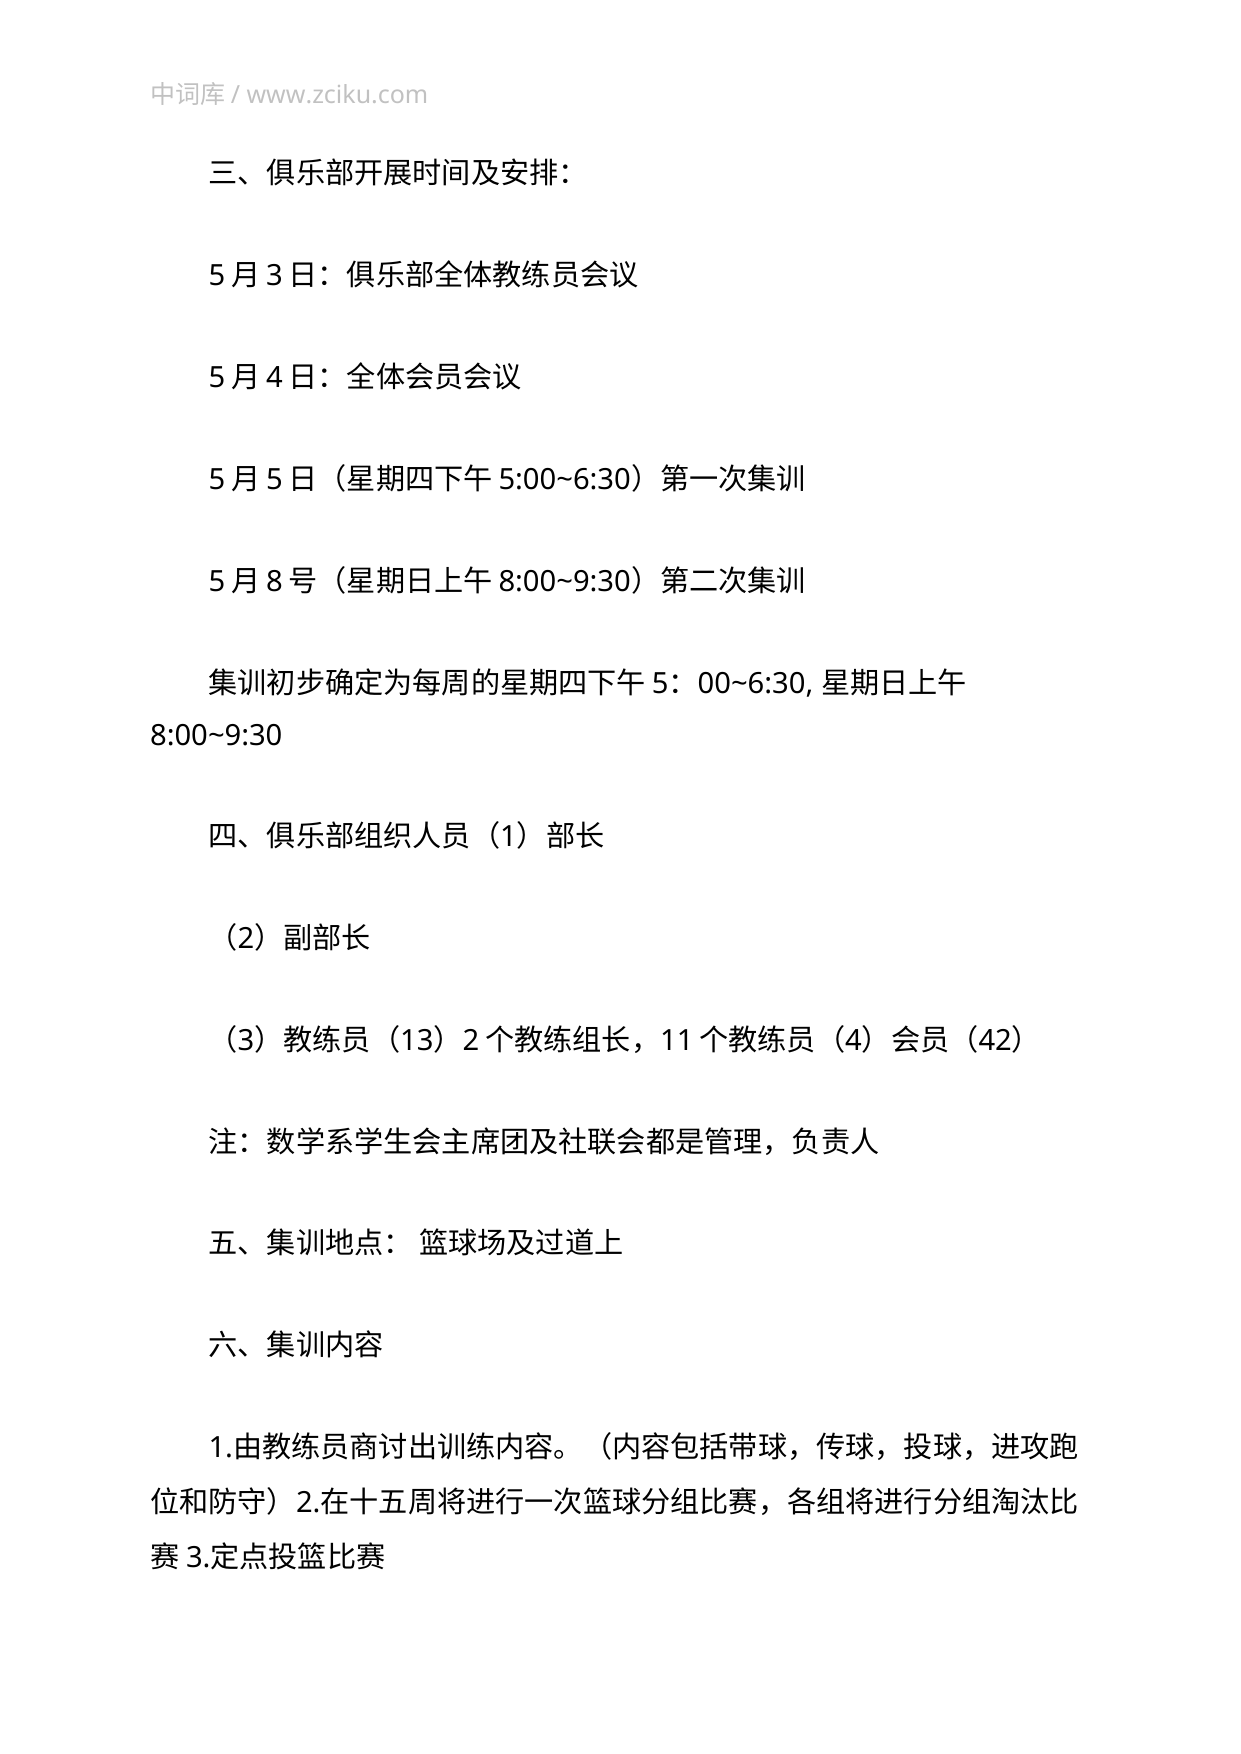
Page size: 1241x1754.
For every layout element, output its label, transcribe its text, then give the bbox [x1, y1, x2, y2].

text （2）副部长 [150, 914, 1090, 957]
text 5月3日：俱乐部全体教练员会议 [150, 252, 1090, 294]
text 5月8号（星期日上午8:00~9:30）第二次集训 [150, 558, 1090, 600]
text 1.由教练员商讨出训练内容。（内容包括带球，传球，投球，进攻跑位和防守）2.在十五周将进行一次篮球分组比赛，各组将进行分组淘汰比赛 3.定点投篮比赛 [150, 1424, 1090, 1576]
text 三、俱乐部开展时间及安排： [150, 150, 1090, 192]
text 5月5日（星期四下午5:00~6:30）第一次集训 [150, 456, 1090, 498]
text 五、集训地点： 篮球场及过道上 [150, 1220, 1090, 1262]
text 六、集训内容 [150, 1322, 1090, 1364]
text （3）教练员（13）2个教练组长，11个教练员（4）会员（42） [150, 1016, 1090, 1059]
text 注：数学系学生会主席团及社联会都是管理，负责人 [150, 1118, 1090, 1161]
text 集训初步确定为每周的星期四下午5：00~6:30, 星期日上午8:00~9:30 [150, 660, 1090, 754]
text 5月4日：全体会员会议 [150, 354, 1090, 396]
text 四、俱乐部组织人员（1）部长 [150, 812, 1090, 855]
